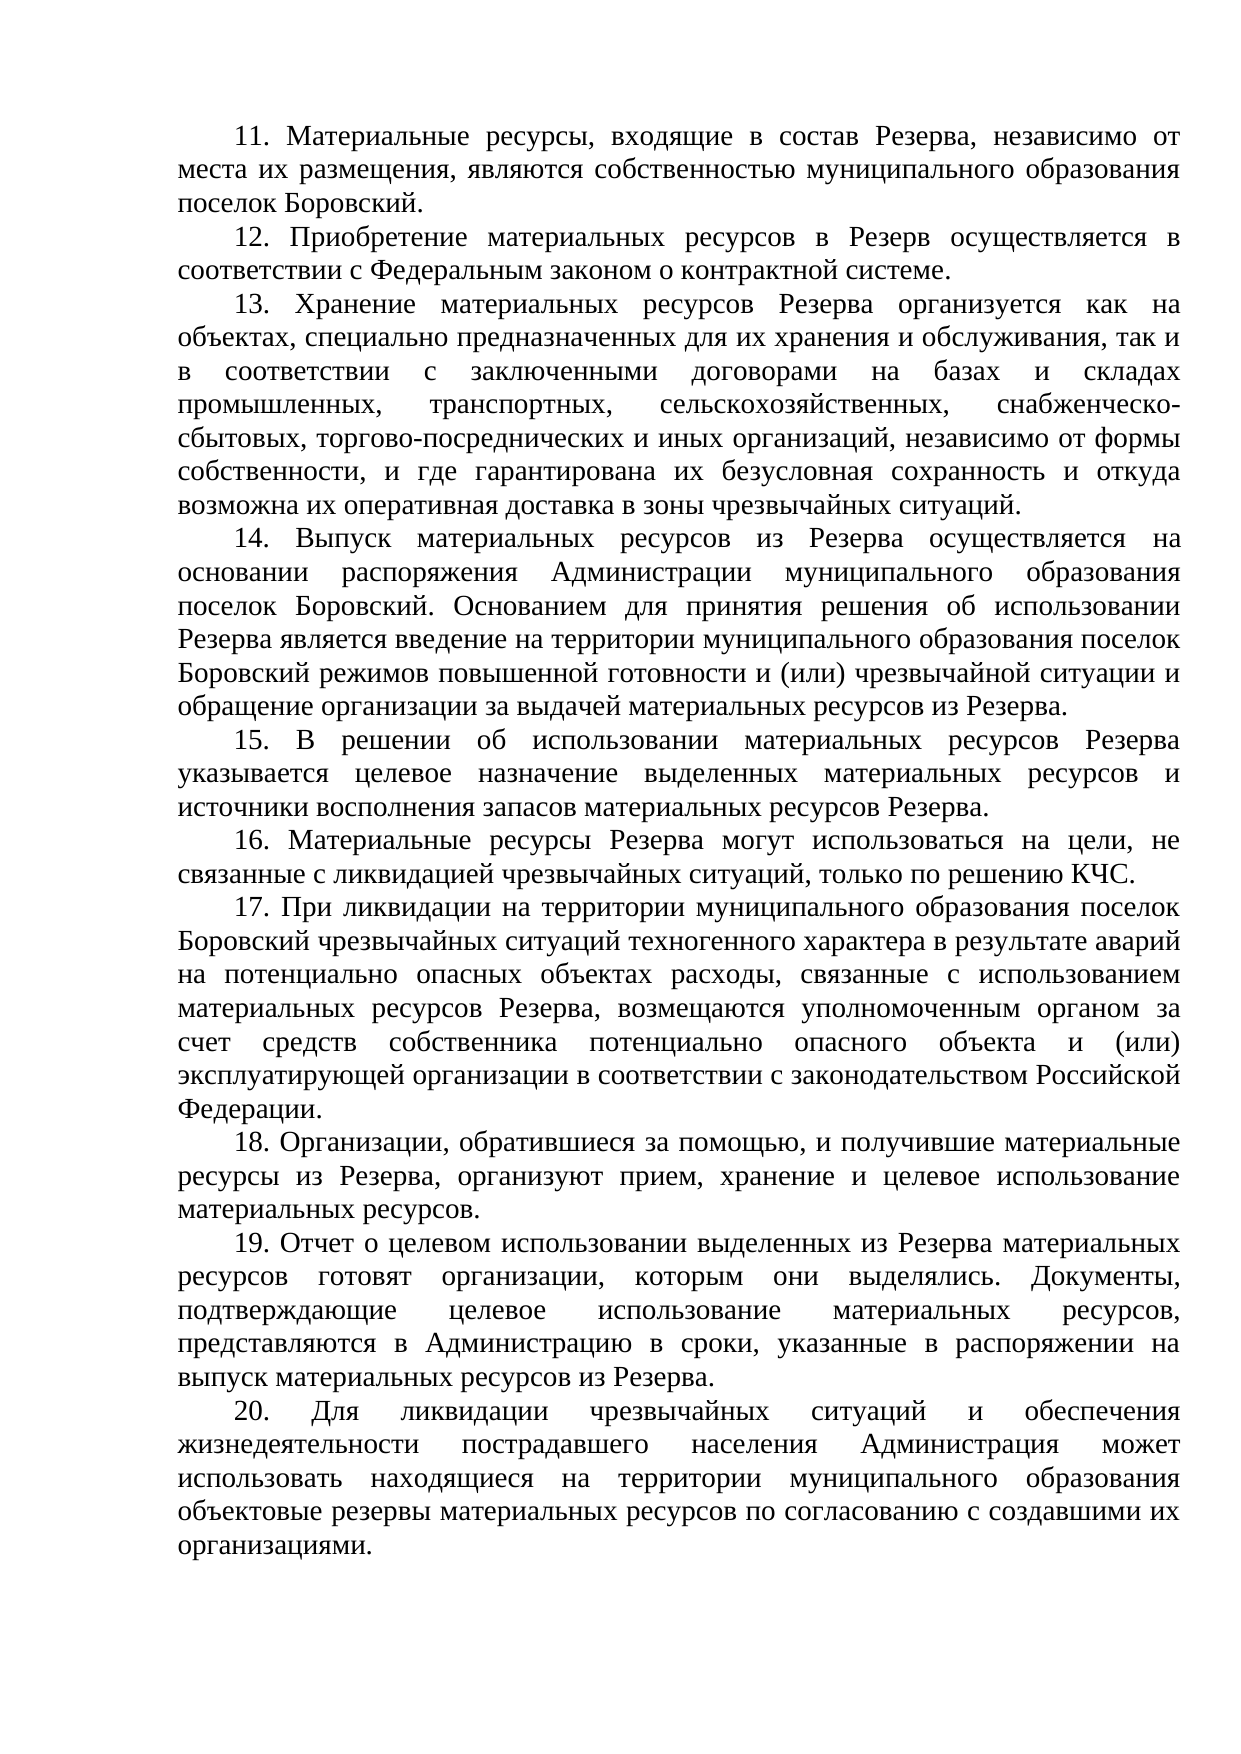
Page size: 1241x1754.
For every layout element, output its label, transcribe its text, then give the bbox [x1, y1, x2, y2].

text 13. Хранение материальных ресурсов Резерва организуется как на объектах, специально предназначенных для их хранения и обслуживания, так и в соответствии с заключенными договорами на базах и складах промышленных, транспортных, сельскохозяйственных, снабженческо-сбытовых, торгово-посреднических и иных организаций, независимо от формы собственности, и где гарантирована их безусловная сохранность и откуда возможна их оперативная доставка в зоны чрезвычайных ситуаций. [177, 286, 1181, 521]
text 16. Материальные ресурсы Резерва могут использоваться на цели, не связанные с ликвидацией чрезвычайных ситуаций, только по решению КЧС. [177, 822, 1181, 889]
text 18. Организации, обратившиеся за помощью, и получившие материальные ресурсы из Резерва, организуют прием, хранение и целевое использование материальных ресурсов. [177, 1124, 1181, 1225]
text 19. Отчет о целевом использовании выделенных из Резерва материальных ресурсов готовят организации, которым они выделялись. Документы, подтверждающие целевое использование материальных ресурсов, представляются в Администрацию в сроки, указанные в распоряжении на выпуск материальных ресурсов из Резерва. [177, 1225, 1181, 1393]
text 15. В решении об использовании материальных ресурсов Резерва указывается целевое назначение выделенных материальных ресурсов и источники восполнения запасов материальных ресурсов Резерва. [177, 722, 1181, 822]
text 17. При ликвидации на территории муниципального образования поселок Боровский чрезвычайных ситуаций техногенного характера в результате аварий на потенциально опасных объектах расходы, связанные с использованием материальных ресурсов Резерва, возмещаются уполномоченным органом за счет средств собственника потенциально опасного объекта и (или) эксплуатирующей организации в соответствии с законодательством Российской Федерации. [177, 889, 1181, 1124]
text 14. Выпуск материальных ресурсов из Резерва осуществляется на основании распоряжения Администрации муниципального образования поселок Боровский. Основанием для принятия решения об использовании Резерва является введение на территории муниципального образования поселок Боровский режимов повышенной готовности и (или) чрезвычайной ситуации и обращение организации за выдачей материальных ресурсов из Резерва. [177, 521, 1181, 722]
text 12. Приобретение материальных ресурсов в Резерв осуществляется в соответствии с Федеральным законом о контрактной системе. [177, 219, 1181, 286]
text 11. Материальные ресурсы, входящие в состав Резерва, независимо от места их размещения, являются собственностью муниципального образования поселок Боровский. [177, 118, 1181, 219]
text 20. Для ликвидации чрезвычайных ситуаций и обеспечения жизнедеятельности пострадавшего населения Администрация может использовать находящиеся на территории муниципального образования объектовые резервы материальных ресурсов по согласованию с создавшими их организациями. [177, 1393, 1181, 1560]
